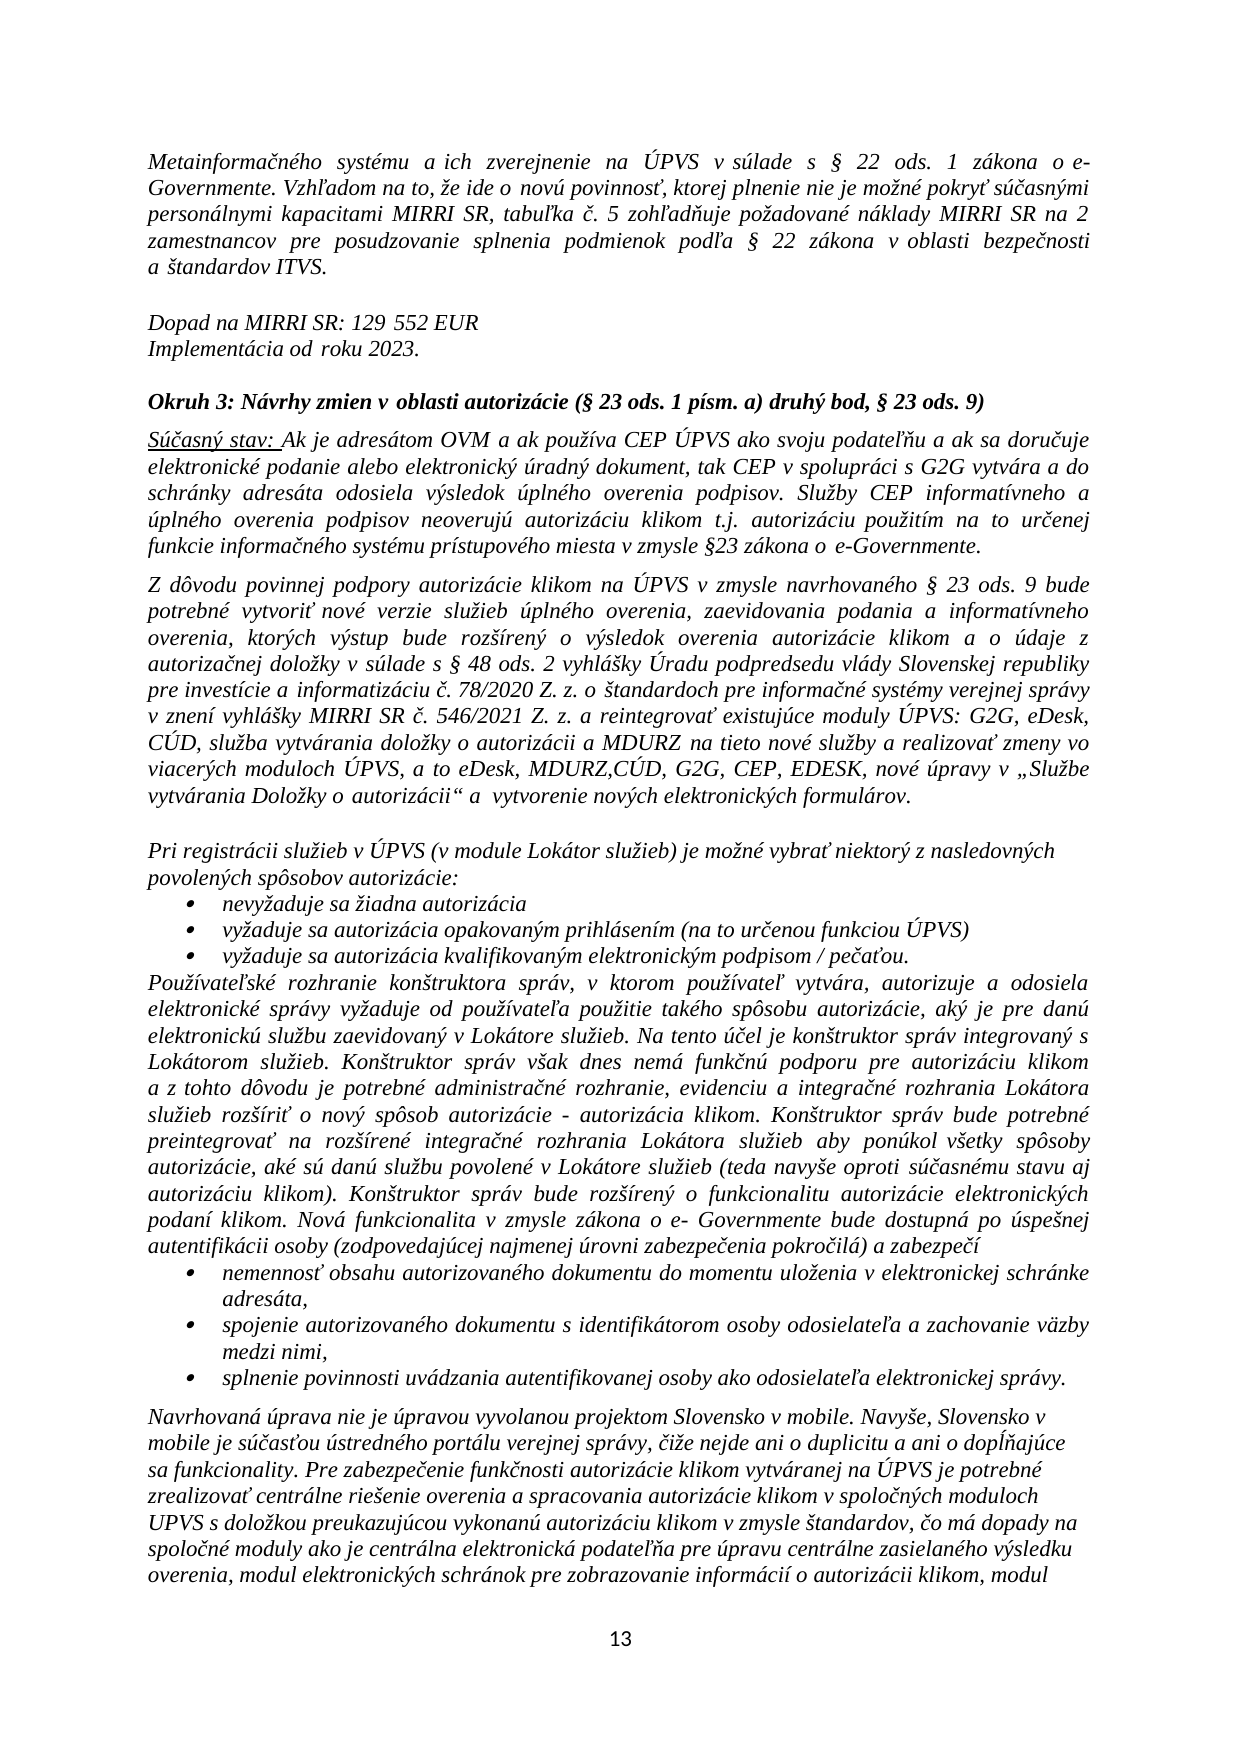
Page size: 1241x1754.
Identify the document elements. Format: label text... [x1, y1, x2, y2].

subtitle Súčasný stav: Ak je adresátom OVM a ak používa CEP ÚPVS ako svoju podateľňu a ak sa doručuje elektronické podanie alebo elektronický úradný dokument, tak CEP v spolupráci s G2G vytvára a do schránky adresáta odosiela výsledok úplného overenia podpisov. Služby CEP informatívneho a úplného overenia podpisov neoverujú autorizáciu klikom t.j. autorizáciu použitím na to určenej funkcie informačného systému prístupového miesta v zmysle §23 zákona o e-Governmente. [148, 427, 1092, 558]
list vyžaduje sa autorizácia kvalifikovaným elektronickým podpisom / pečaťou. [185, 943, 1092, 969]
text Implementácia od roku 2023. [148, 335, 1092, 361]
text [148, 148, 1092, 279]
text Dopad na MIRRI SR: 129 552 EUR [148, 309, 1092, 335]
list spojenie autorizovaného dokumentu s identifikátorom osoby odosielateľa a zachovanie väzby medzi nimi, [185, 1312, 1092, 1364]
text Používateľské rozhranie konštruktora správ, v ktorom používateľ vytvára, autorizuje a odosiela elektronické správy vyžaduje od používateľa použitie takého spôsobu autorizácie, aký je pre danú elektronickú službu zaevidovaný v Lokátore služieb. Na tento účel je konštruktor správ integrovaný s Lokátorom služieb. Konštruktor správ však dnes nemá funkčnú podporu pre autorizáciu klikom a z tohto dôvodu je potrebné administračné rozhranie, evidenciu a integračné rozhrania Lokátora služieb rozšíriť o nový spôsob autorizácie - autorizácia klikom. Konštruktor správ bude potrebné preintegrovať na rozšírené integračné rozhrania Lokátora služieb aby ponúkol všetky spôsoby autorizácie, aké sú danú službu povolené v Lokátore služieb (teda navyše oproti súčasnému stavu aj autorizáciu klikom). Konštruktor správ bude rozšírený o funkcionalitu autorizácie elektronických podaní klikom. Nová funkcionalita v zmysle zákona o e- Governmente bude dostupná po úspešnej autentifikácii osoby (zodpovedajúcej najmenej úrovni zabezpečenia pokročilá) a zabezpečí [148, 969, 1092, 1259]
list vyžaduje sa autorizácia opakovaným prihlásením (na to určenou funkciou ÚPVS) [185, 916, 1092, 943]
list splnenie povinnosti uvádzania autentifikovanej osoby ako odosielateľa elektronickej správy. [185, 1364, 1092, 1391]
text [148, 1403, 1092, 1588]
subtitle Z dôvodu povinnej podpory autorizácie klikom na ÚPVS v zmysle navrhovaného § 23 ods. 9 bude potrebné vytvoriť nové verzie služieb úplného overenia, zaevidovania podania a informatívneho overenia, ktorých výstup bude rozšírený o výsledok overenia autorizácie klikom a o údaje z autorizačnej doložky v súlade s § 48 ods. 2 vyhlášky Úradu podpredsedu vlády Slovenskej republiky pre investície a informatizáciu č. 78/2020 Z. z. o štandardoch pre informačné systémy verejnej správy v znení vyhlášky MIRRI SR č. 546/2021 Z. z. a reintegrovať existujúce moduly ÚPVS: G2G, eDesk, CÚD, služba vytvárania doložky o autorizácii a MDURZ na tieto nové služby a realizovať zmeny vo viacerých moduloch ÚPVS, a to eDesk, MDURZ,CÚD, G2G, CEP, EDESK, nové úpravy v „Službe vytvárania Doložky o autorizácii“ a vytvorenie nových elektronických formulárov. [148, 571, 1092, 808]
text Okruh 3: Návrhy zmien v oblasti autorizácie (§ 23 ods. 1 písm. a) druhý bod, § 23 ods. 9) [148, 388, 1092, 414]
text Pri registrácii služieb v ÚPVS (v module Lokátor služieb) je možné vybrať niektorý z nasledovných povolených spôsobov autorizácie: [148, 837, 1092, 890]
list nemennosť obsahu autorizovaného dokumentu do momentu uloženia v elektronickej schránke adresáta, [185, 1259, 1092, 1312]
list nevyžaduje sa žiadna autorizácia [185, 890, 1092, 916]
